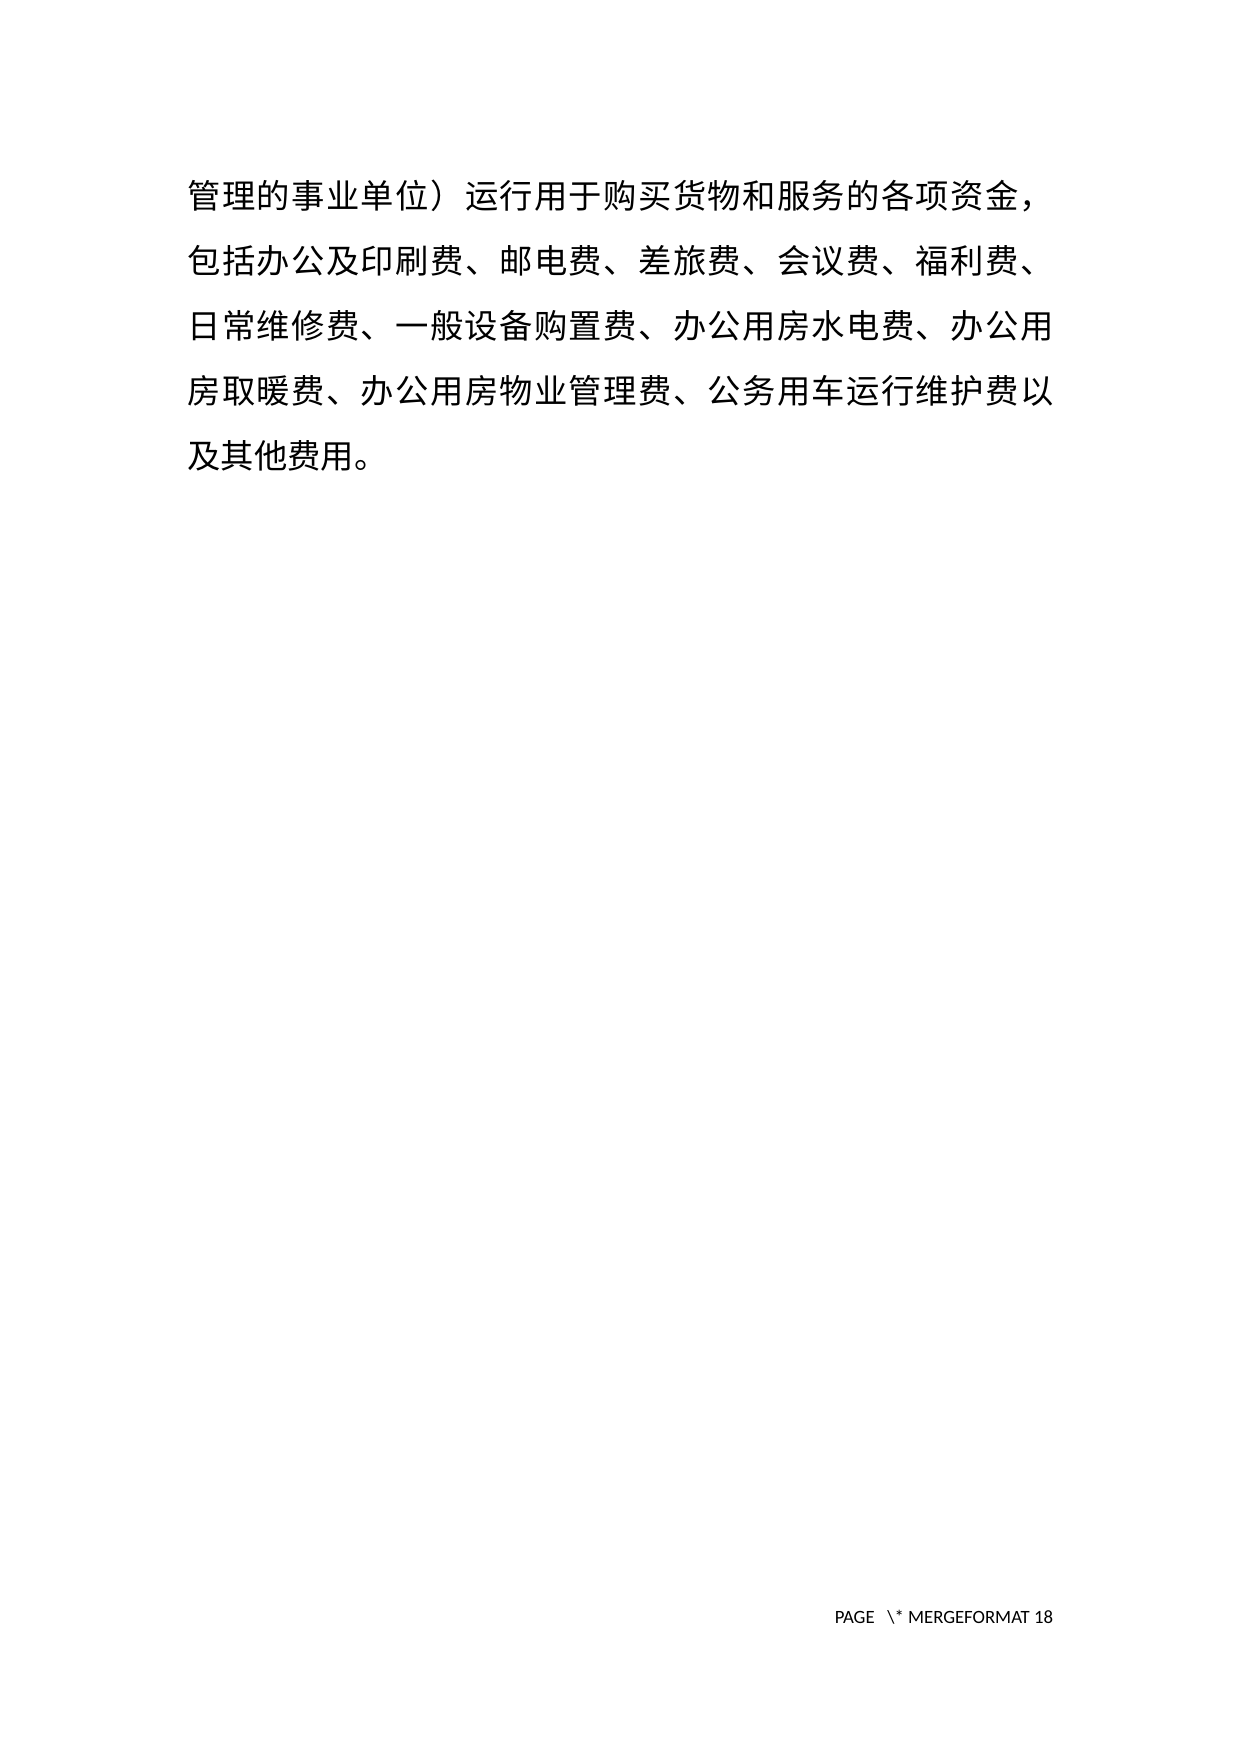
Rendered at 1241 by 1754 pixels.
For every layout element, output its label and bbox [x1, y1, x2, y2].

text [187, 162, 1053, 487]
